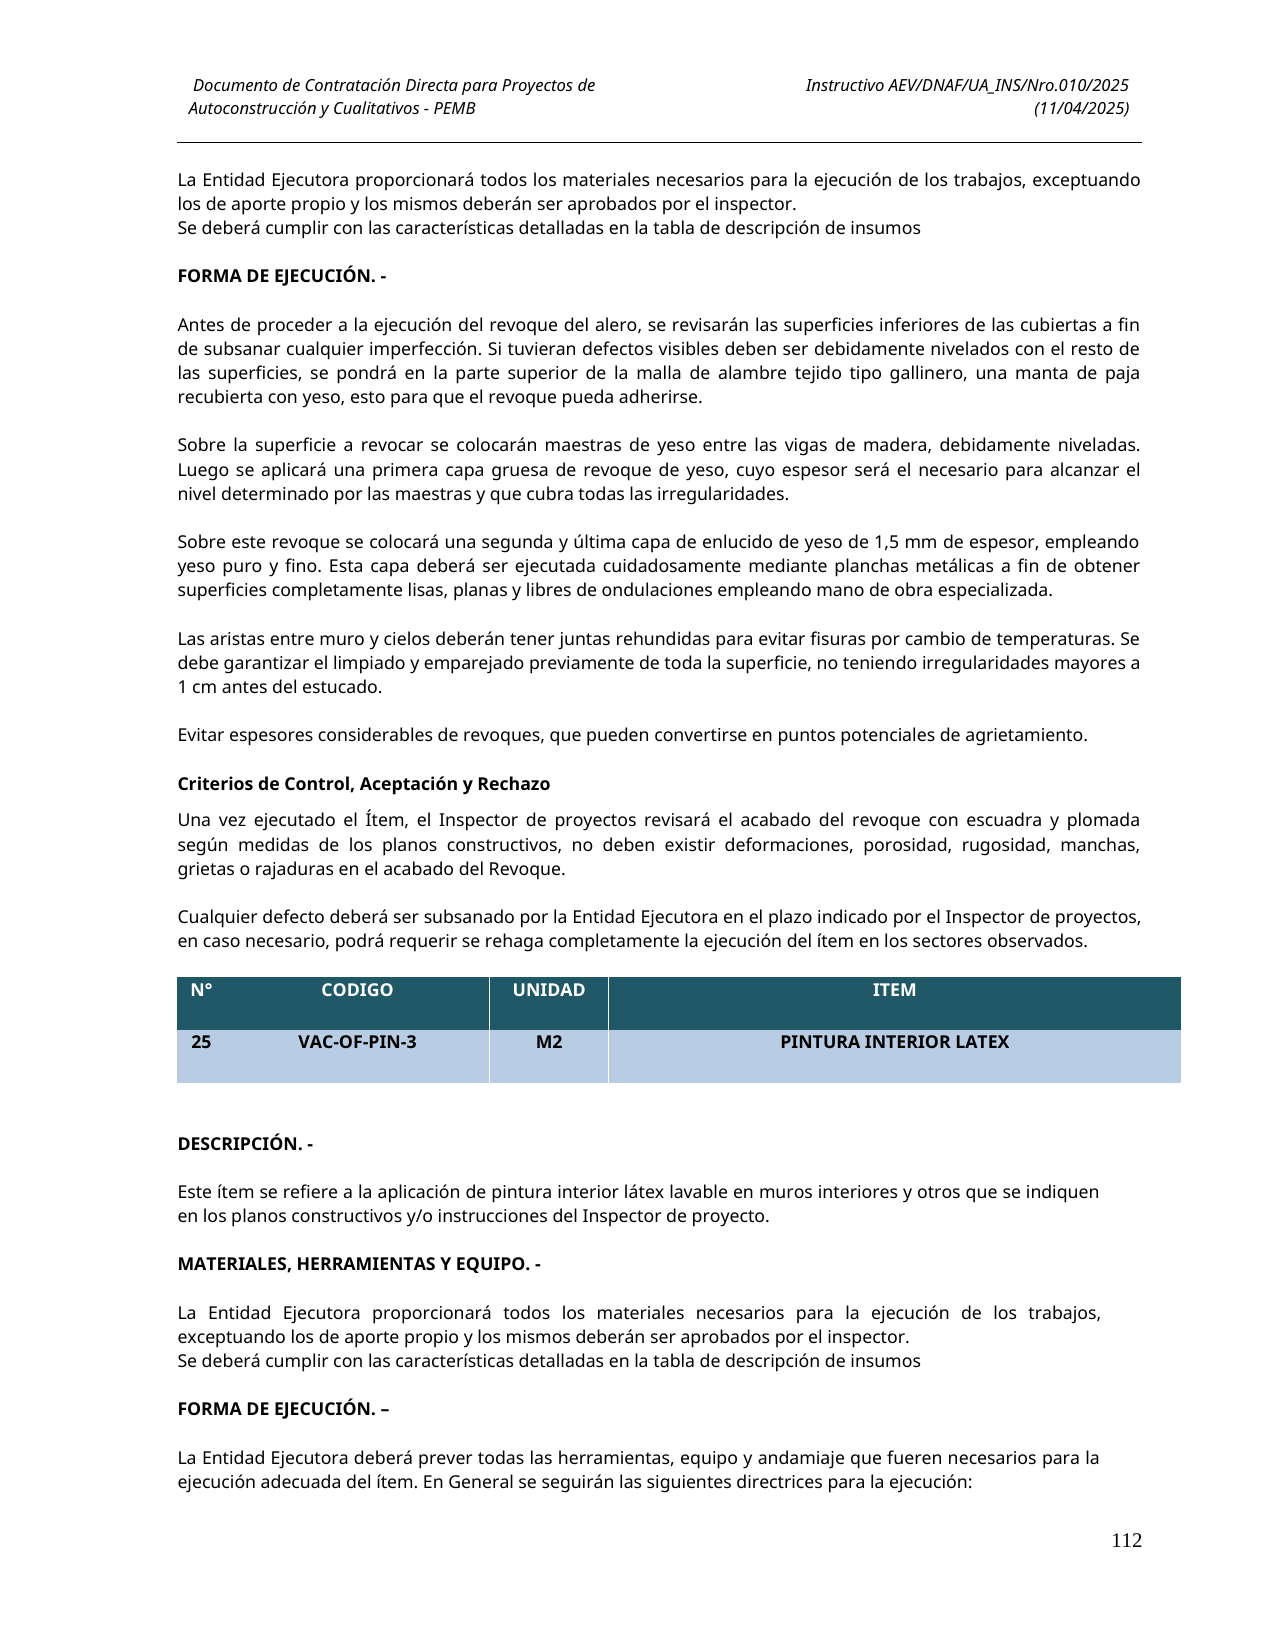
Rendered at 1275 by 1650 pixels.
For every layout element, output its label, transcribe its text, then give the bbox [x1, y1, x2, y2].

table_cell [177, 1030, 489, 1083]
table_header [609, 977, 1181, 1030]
text Criterios de Control, Aceptación y Rechazo [177, 771, 1142, 795]
text Las aristas entre muro y cielos deberán tener juntas rehundidas para evitar fisuras por cambio de temperaturas. Se debe garantizar el limpiado y emparejado previamente de toda la superficie, no teniendo irregularidades mayores a 1 cm antes del estucado. [177, 626, 1142, 699]
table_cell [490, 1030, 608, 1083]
text Antes de proceder a la ejecución del revoque del alero, se revisarán las superficies inferiores de las cubiertas a fin de subsanar cualquier imperfección. Si tuvieran defectos visibles deben ser debidamente nivelados con el resto de las superficies, se pondrá en la parte superior de la malla de alambre tejido tipo gallinero, una manta de paja recubierta con yeso, esto para que el revoque pueda adherirse. [177, 312, 1142, 409]
text Este ítem se refiere a la aplicación de pintura interior látex lavable en muros interiores y otros que se indiquen en los planos constructivos y/o instrucciones del Inspector de proyecto. [177, 1179, 1102, 1228]
text La Entidad Ejecutora proporcionará todos los materiales necesarios para la ejecución de los trabajos, exceptuando los de aporte propio y los mismos deberán ser aprobados por el inspector. [177, 1300, 1102, 1348]
text Se deberá cumplir con las características detalladas en la tabla de descripción de insumos [177, 215, 1142, 239]
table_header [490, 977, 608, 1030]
text MATERIALES, HERRAMIENTAS Y EQUIPO. - [177, 1252, 1102, 1276]
text La Entidad Ejecutora deberá prever todas las herramientas, equipo y andamiaje que fueren necesarios para la ejecución adecuada del ítem. En General se seguirán las siguientes directrices para la ejecución: [177, 1445, 1102, 1493]
text Evitar espesores considerables de revoques, que pueden convertirse en puntos potenciales de agrietamiento. [177, 723, 1142, 747]
text DESCRIPCIÓN. - [177, 1131, 1102, 1155]
text Cualquier defecto deberá ser subsanado por la Entidad Ejecutora en el plazo indicado por el Inspector de proyectos, en caso necesario, podrá requerir se rehaga completamente la ejecución del ítem en los sectores observados. [177, 904, 1142, 953]
text FORMA DE EJECUCIÓN. – [177, 1397, 1102, 1421]
text Sobre este revoque se colocará una segunda y última capa de enlucido de yeso de 1,5 mm de espesor, empleando yeso puro y fino. Esta capa deberá ser ejecutada cuidadosamente mediante planchas metálicas a fin de obtener superficies completamente lisas, planas y libres de ondulaciones empleando mano de obra especializada. [177, 529, 1142, 602]
text Se deberá cumplir con las características detalladas en la tabla de descripción de insumos [177, 1348, 1102, 1373]
text La Entidad Ejecutora proporcionará todos los materiales necesarios para la ejecución de los trabajos, exceptuando los de aporte propio y los mismos deberán ser aprobados por el inspector. [177, 167, 1142, 215]
text Sobre la superficie a revocar se colocarán maestras de yeso entre las vigas de madera, debidamente niveladas. Luego se aplicará una primera capa gruesa de revoque de yeso, cuyo espesor será el necesario para alcanzar el nivel determinado por las maestras y que cubra todas las irregularidades. [177, 433, 1142, 505]
text Una vez ejecutado el Ítem, el Inspector de proyectos revisará el acabado del revoque con escuadra y plomada según medidas de los planos constructivos, no deben existir deformaciones, porosidad, rugosidad, manchas, grietas o rajaduras en el acabado del Revoque. [177, 808, 1142, 880]
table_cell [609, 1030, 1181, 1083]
text FORMA DE EJECUCIÓN. - [177, 264, 1142, 288]
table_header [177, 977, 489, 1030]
